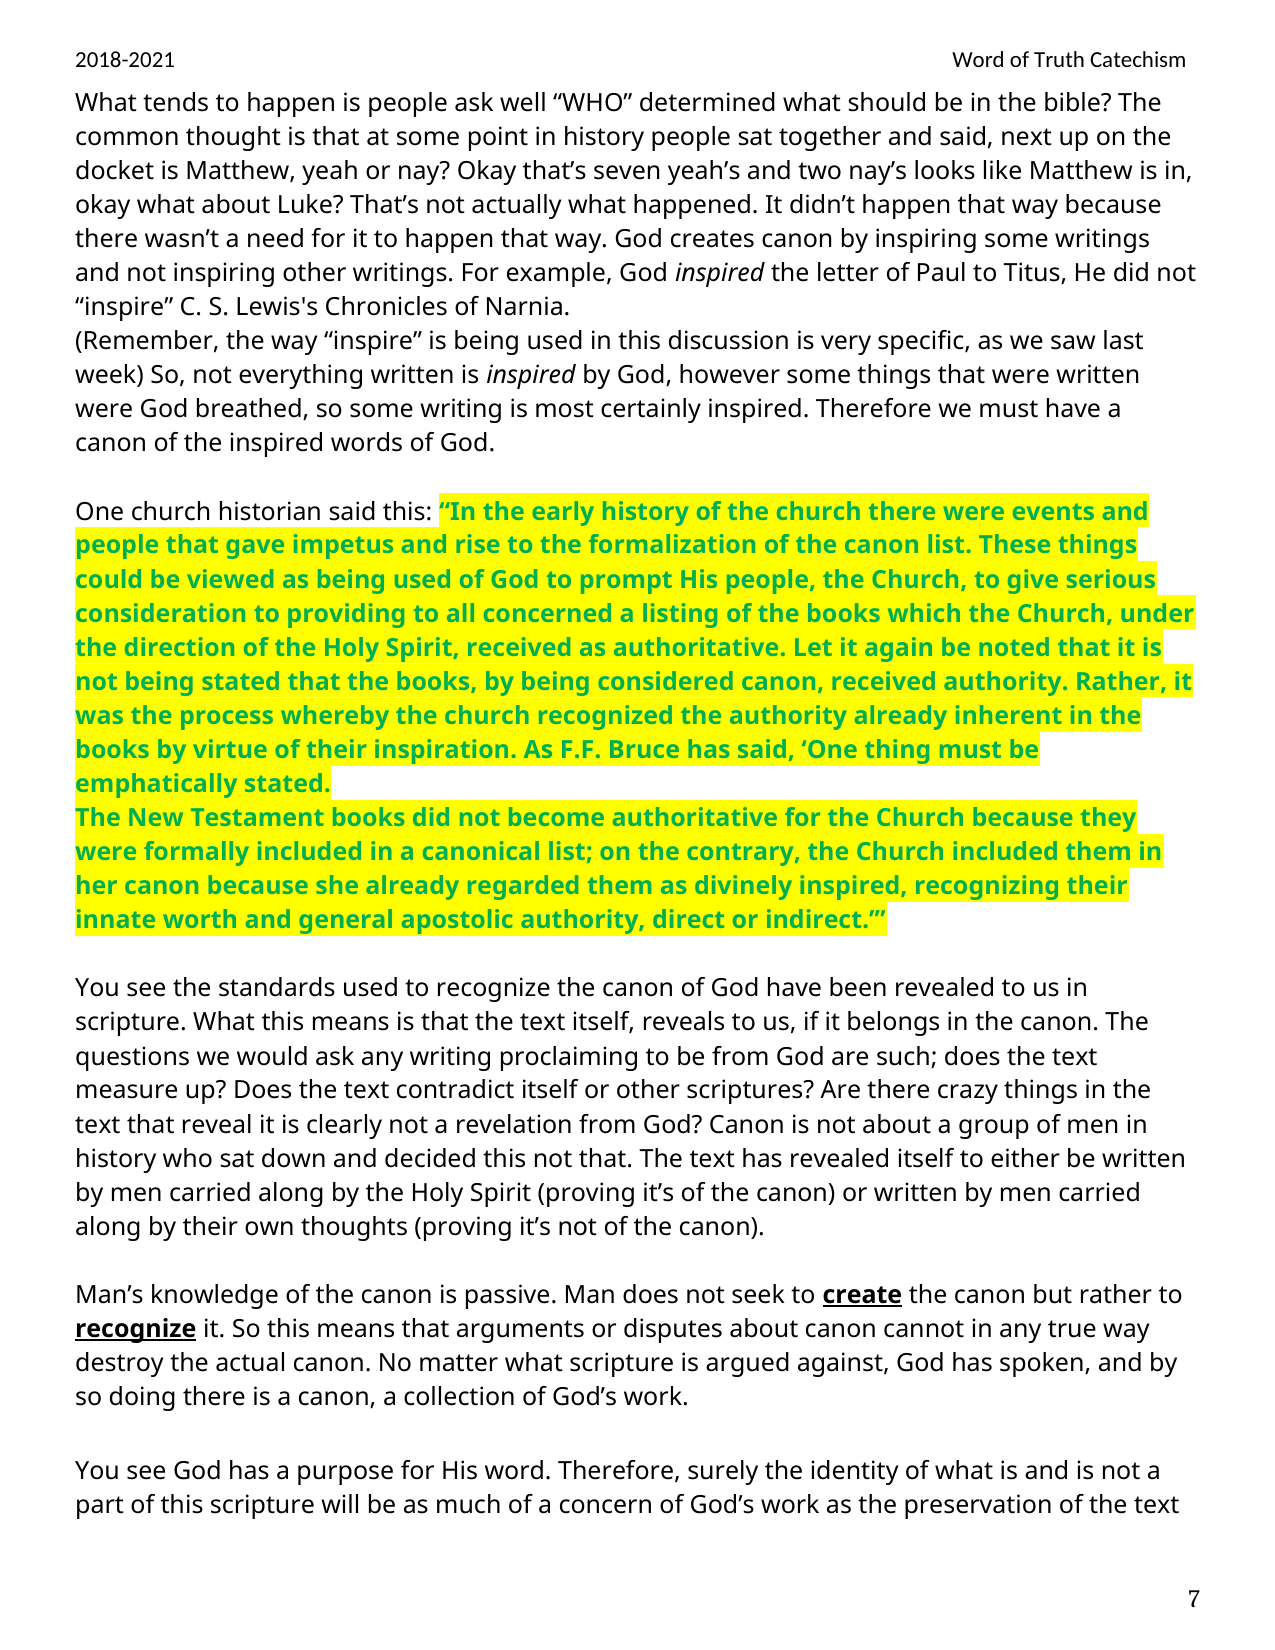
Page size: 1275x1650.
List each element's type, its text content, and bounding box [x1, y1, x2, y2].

text What tends to happen is people ask well “WHO” determined what should be in the bible? The common thought is that at some point in history people sat together and said, next up on the docket is Matthew, yeah or nay? Okay that’s seven yeah’s and two nay’s looks like Matthew is in, okay what about Luke? That’s not actually what happened. It didn’t happen that way because there wasn’t a need for it to happen that way. God creates canon by inspiring some writings and not inspiring other writings. For example, God inspired the letter of Paul to Titus, He did not “inspire” C. S. Lewis's Chronicles of Narnia. [75, 84, 1200, 323]
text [75, 1452, 1200, 1521]
text Man’s knowledge of the canon is passive. Man does not seek to create the canon but rather to recognize it. So this means that arguments or disputes about canon cannot in any true way destroy the actual canon. No matter what scripture is argued against, God has spoken, and by so doing there is a canon, a collection of God’s work. [75, 1277, 1200, 1413]
text You see the standards used to recognize the canon of God have been revealed to us in scripture. What this means is that the text itself, reveals to us, if it belongs in the canon. The questions we would ask any writing proclaiming to be from God are such; does the text measure up? Does the text contradict itself or other scriptures? Are there crazy things in the text that reveal it is clearly not a revelation from God? Canon is not about a group of men in history who sat down and decided this not that. The text has revealed itself to either be written by men carried along by the Holy Spirit (proving it’s of the canon) or written by men carried along by their own thoughts (proving it’s not of the canon). [75, 970, 1200, 1242]
text One church historian said this: “In the early history of the church there were events and people that gave impetus and rise to the formalization of the canon list. These things could be viewed as being used of God to prompt His people, the Church, to give serious consideration to providing to all concerned a listing of the books which the Church, under the direction of the Holy Spirit, received as authoritative. Let it again be noted that it is not being stated that the books, by being considered canon, received authority. Rather, it was the process whereby the church recognized the authority already inherent in the books by virtue of their inspiration. As F.F. Bruce has said, ‘One thing must be emphatically stated. [75, 493, 1200, 800]
text The New Testament books did not become authoritative for the Church because they were formally included in a canonical list; on the contrary, the Church included them in her canon because she already regarded them as divinely inspired, recognizing their innate worth and general apostolic authority, direct or indirect.’” [887, 800, 1200, 936]
text (Remember, the way “inspire” is being used in this discussion is very specific, as we saw last week) So, not everything written is inspired by God, however some things that were written were God breathed, so some writing is most certainly inspired. Therefore we must have a canon of the inspired words of God. [75, 323, 1200, 459]
